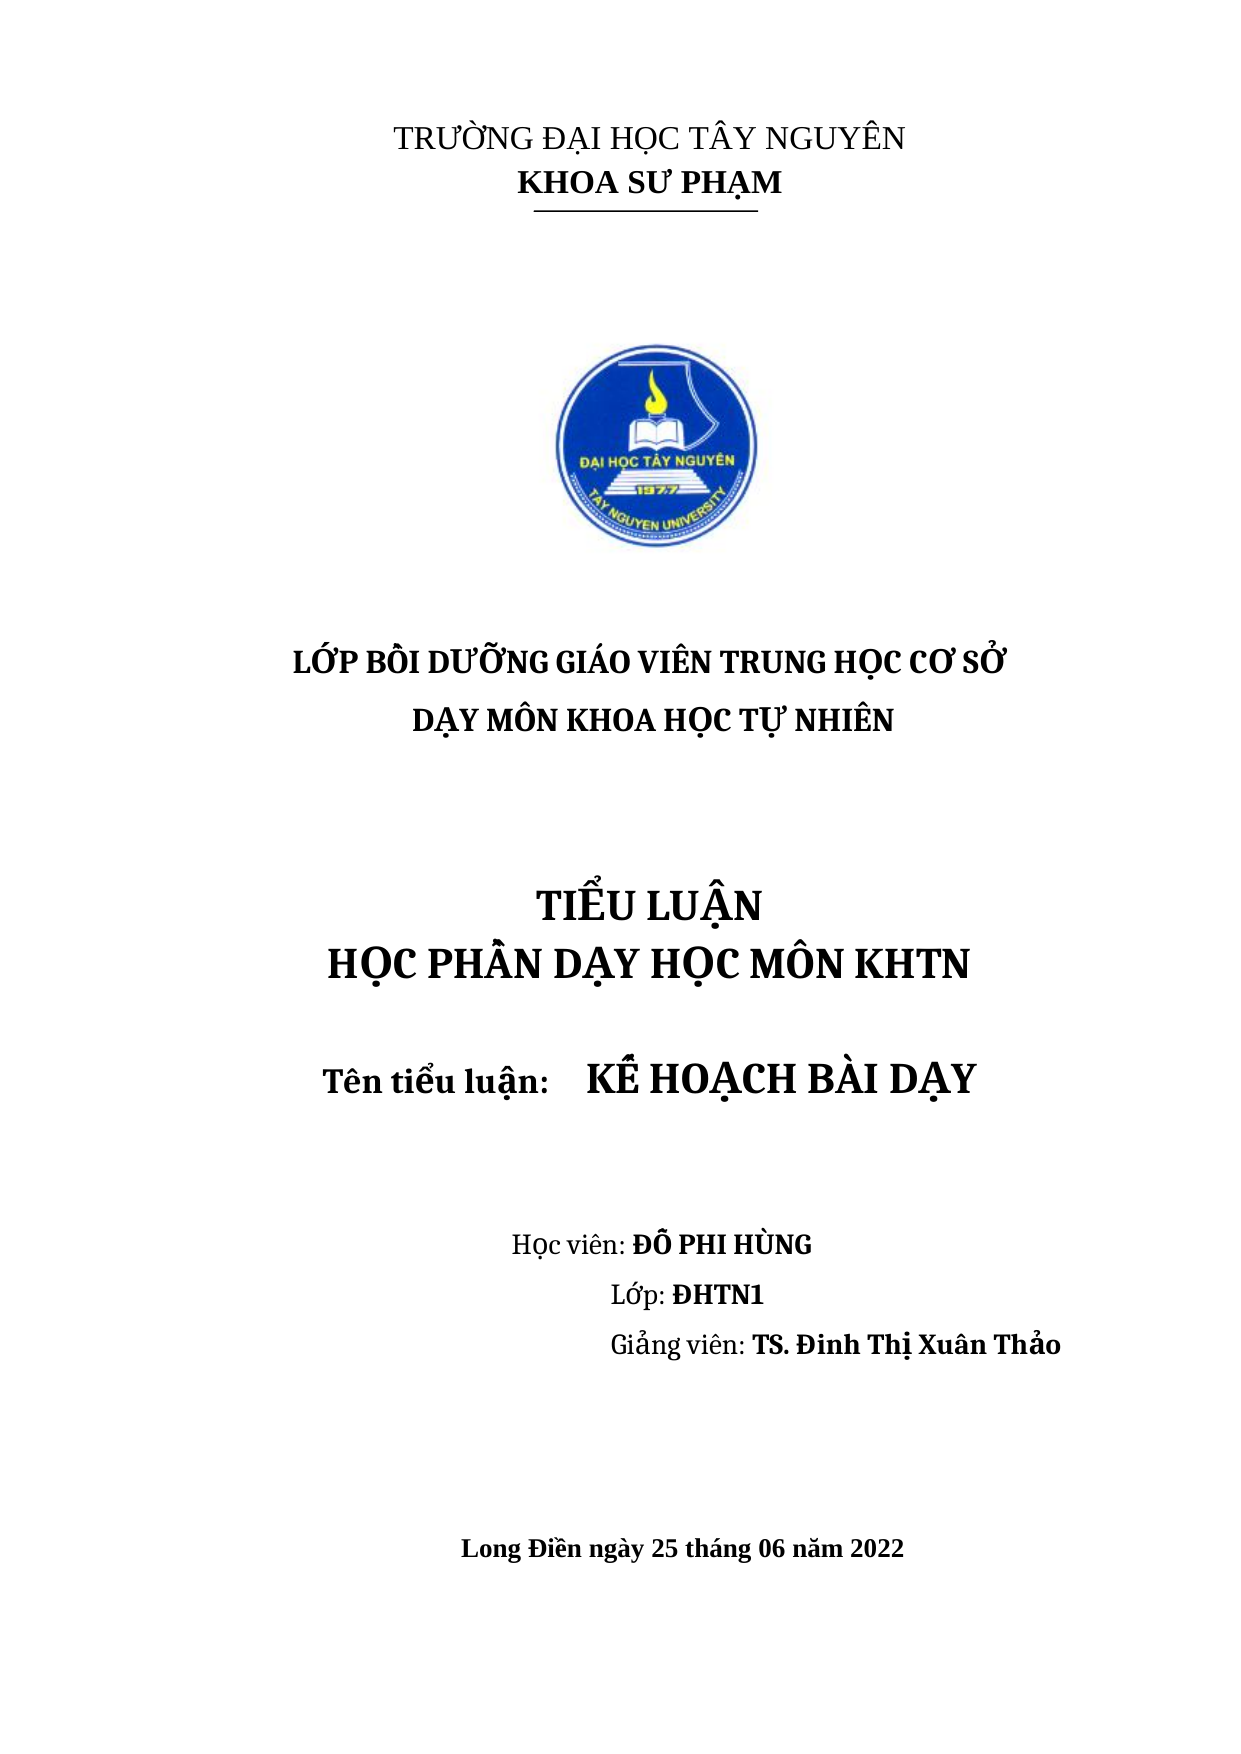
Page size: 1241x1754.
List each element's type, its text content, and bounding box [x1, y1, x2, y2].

text Giảng viên: TS. Đinh Thị Xuân Thảo [177, 1328, 1122, 1362]
picture [517, 321, 782, 571]
text Long Điền ngày 25 tháng 06 năm 2022 [177, 1532, 1122, 1563]
text Tên tiểu luận: KẾ HOẠCH BÀI DẠY [177, 1054, 1122, 1105]
text HỌC PHẦN DẠY HỌC MÔN KHTN [177, 939, 1122, 989]
text Học viên: ĐỖ PHI HÙNG [177, 1228, 1122, 1261]
text LỚP BỒI DƯỠNG GIÁO VIÊN TRUNG HỌC CƠ SỞ [177, 643, 1122, 682]
text Lớp: ĐHTN1 [177, 1278, 1122, 1312]
text TRƯỜNG ĐẠI HỌC TÂY NGUYÊN [177, 118, 1122, 156]
text KHOA SƯ PHẠM [177, 162, 1122, 201]
text DẠY MÔN KHOA HỌC TỰ NHIÊN [177, 701, 1122, 739]
text TIỂU LUẬN [177, 881, 1122, 931]
